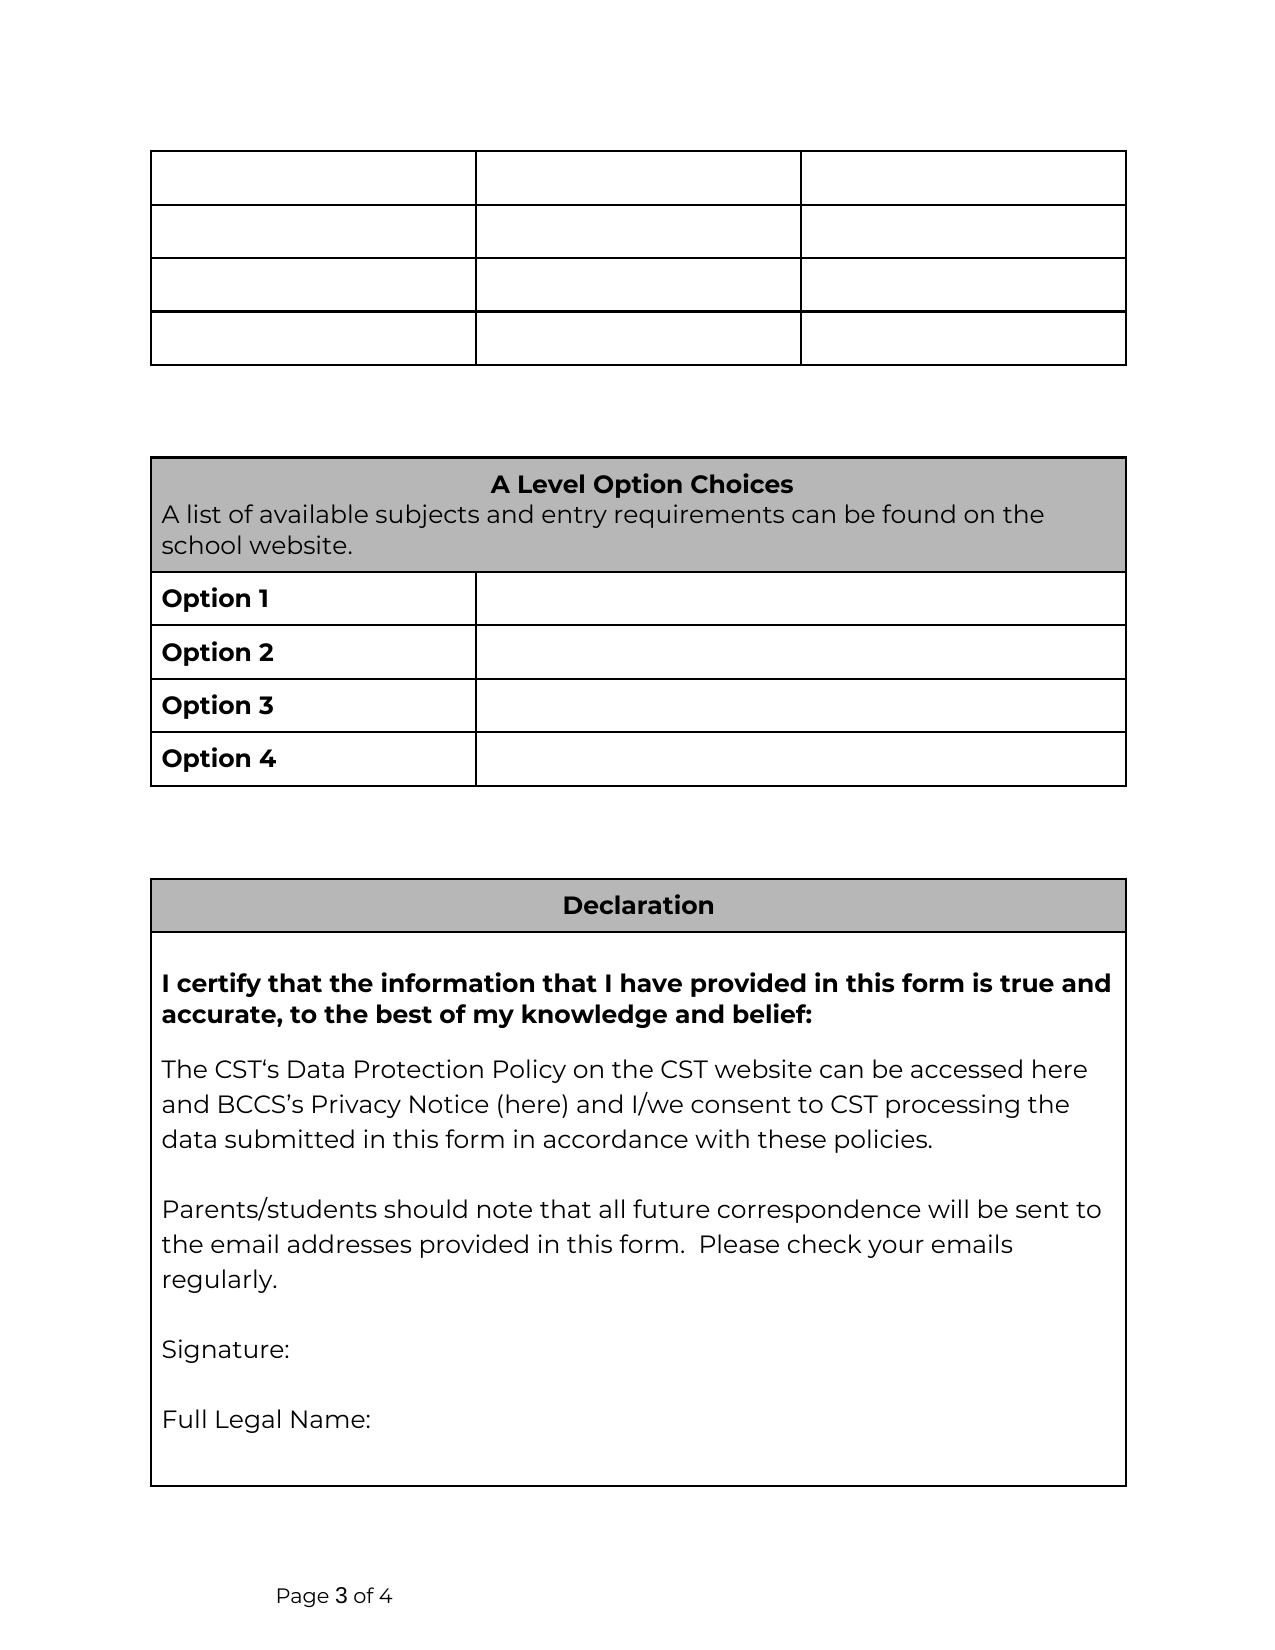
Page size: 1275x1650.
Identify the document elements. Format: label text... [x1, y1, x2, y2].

table_cell [802, 152, 1125, 203]
table_cell [152, 313, 475, 364]
table_cell [477, 259, 800, 310]
table_cell [477, 680, 1125, 731]
table_cell Option 3 [152, 680, 475, 731]
table_cell Option 1 [152, 573, 475, 624]
table_cell [802, 259, 1125, 310]
table_cell [477, 626, 1125, 678]
table_cell [802, 313, 1125, 364]
table_cell [477, 152, 800, 203]
table_cell Option 4 [152, 733, 475, 785]
table_cell [477, 206, 800, 257]
table_cell [477, 573, 1125, 624]
table_header A Level Option Choices A list of available subjects and entry requirements can be found on the school website. [152, 459, 1125, 571]
table_cell [477, 733, 1125, 785]
table_cell [802, 206, 1125, 257]
table_cell [152, 206, 475, 257]
table_cell [152, 152, 475, 203]
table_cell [152, 933, 1125, 1484]
table_cell Option 2 [152, 626, 475, 678]
table_cell [477, 313, 800, 364]
table_header Declaration [152, 880, 1125, 931]
table_cell [152, 259, 475, 310]
